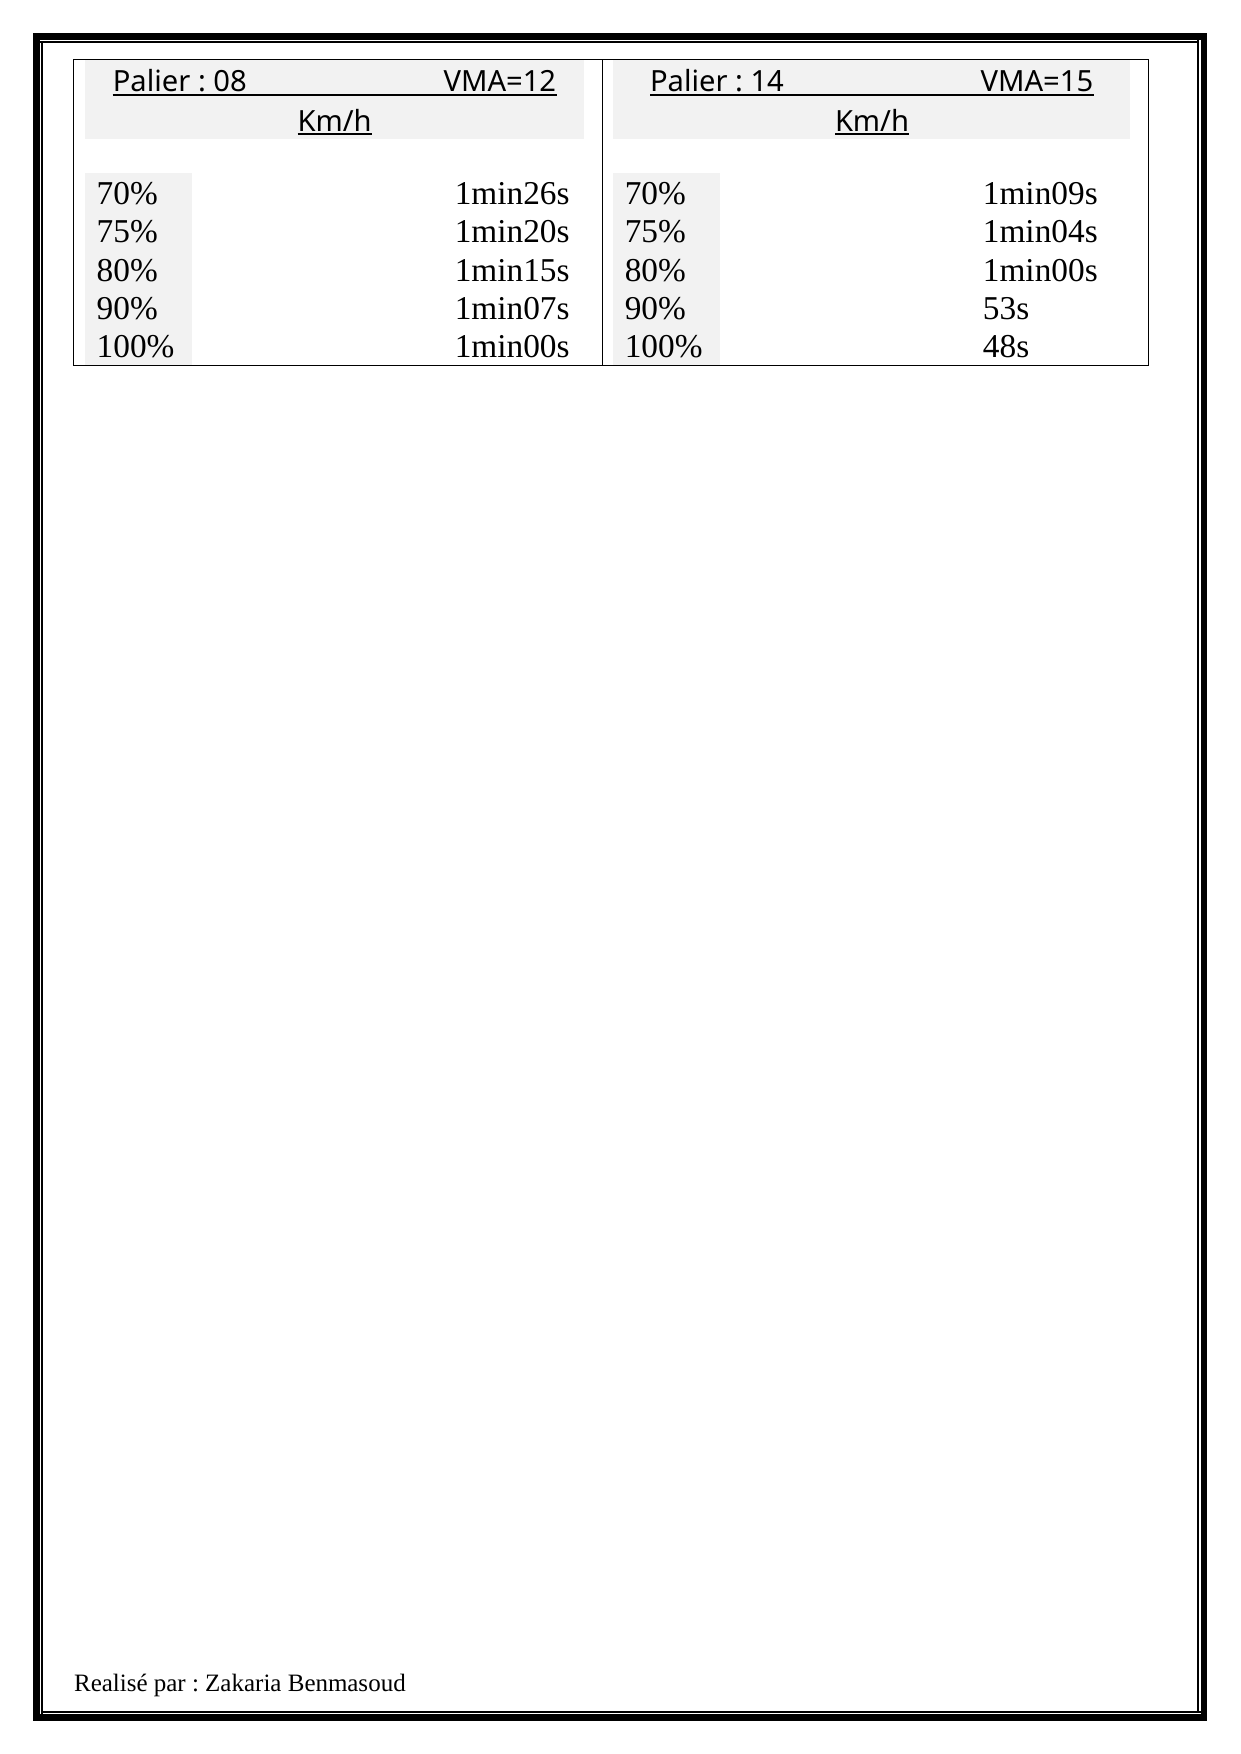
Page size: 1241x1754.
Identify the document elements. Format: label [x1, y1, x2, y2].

table_cell [603, 60, 1148, 365]
table_cell [74, 60, 602, 365]
